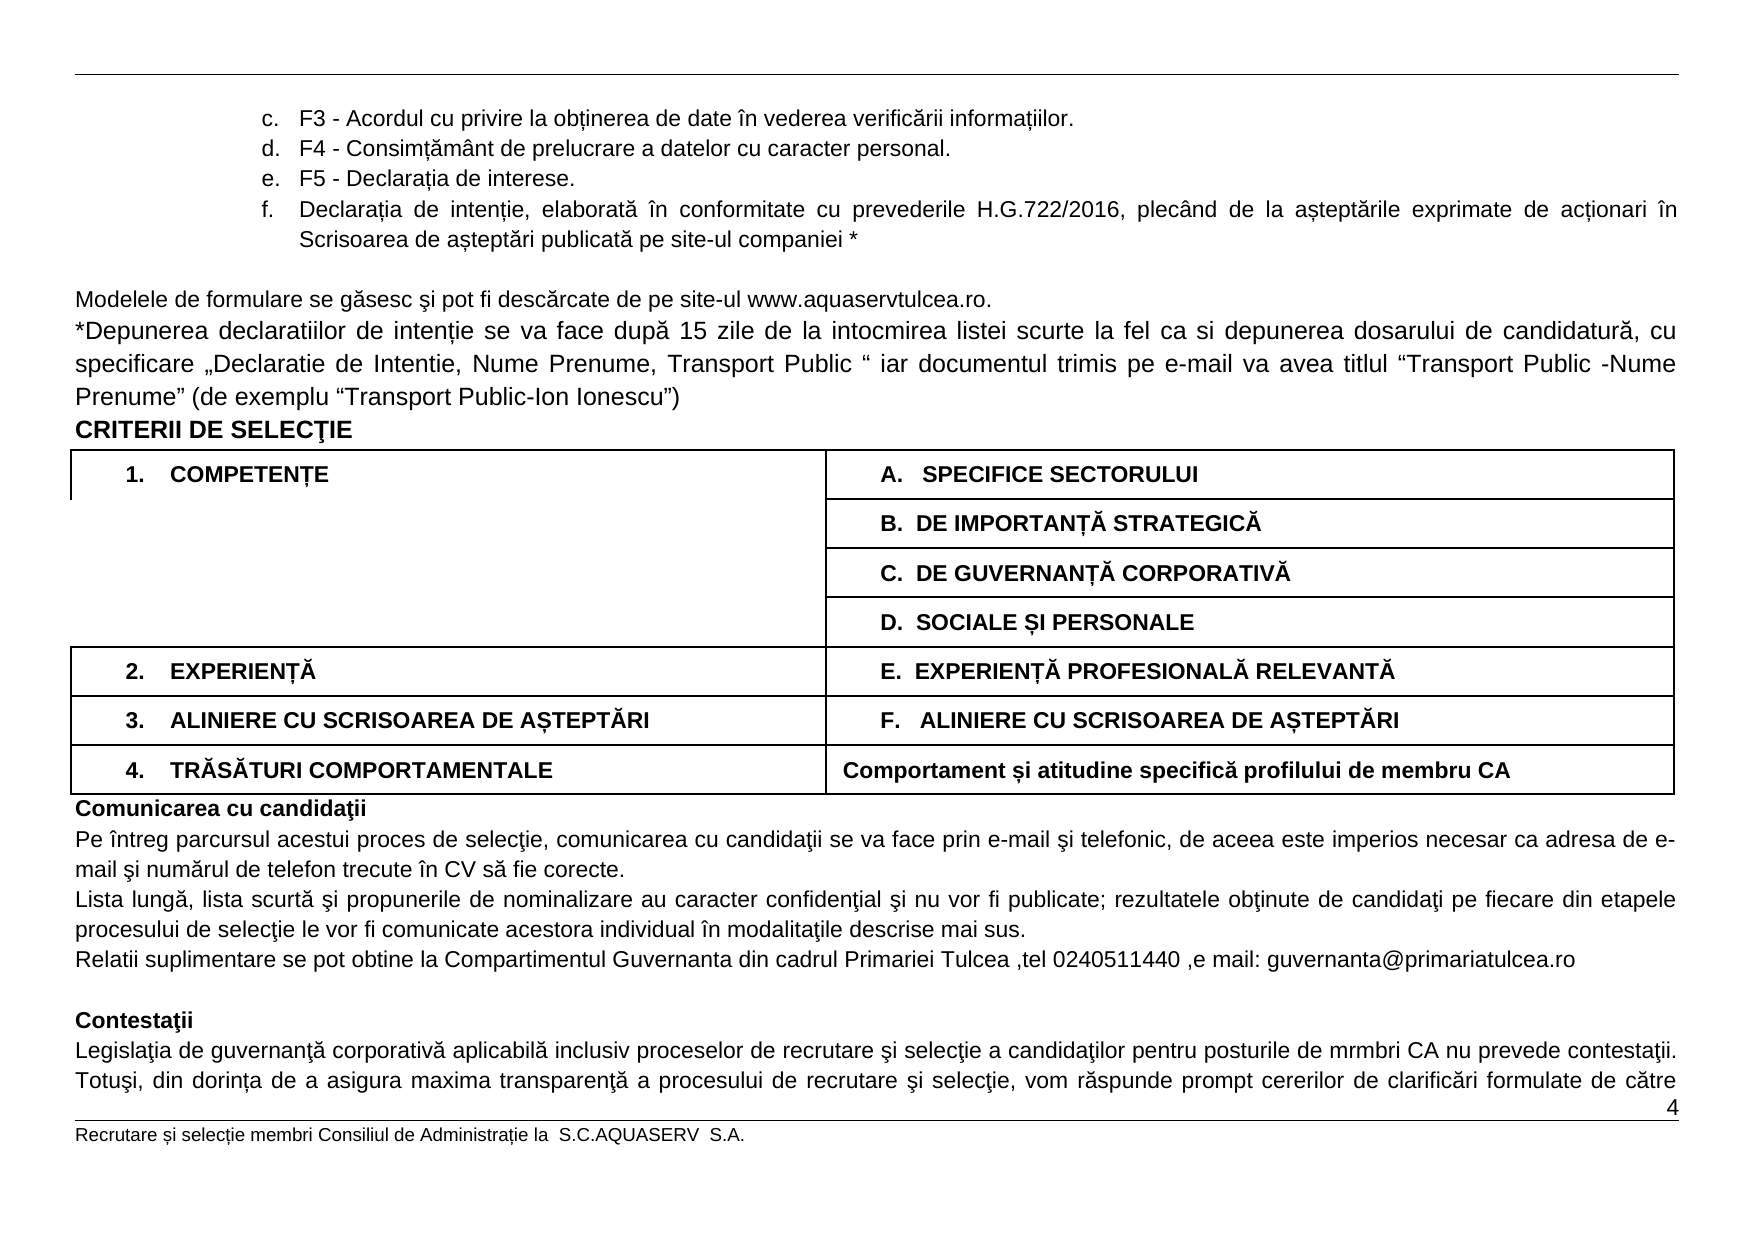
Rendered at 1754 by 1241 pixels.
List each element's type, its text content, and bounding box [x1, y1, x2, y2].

table_cell 3. ALINIERE CU SCRISOAREA DE AȘTEPTĂRI [72, 697, 825, 744]
text *Depunerea declaratiilor de intenție se va face după 15 zile de la intocmirea listei scurte la fel ca si depunerea dosarului de candidatură, cu specificare „Declaratie de Intentie, Nume Prenume, Transport Public “ iar documentul trimis pe e-mail va avea titlul “Transport Public -Nume Prenume” (de exemplu “Transport Public-Ion Ionescu”) [75, 316, 1679, 411]
list F3 - Acordul cu privire la obținerea de date în vederea verificării informațiilor. [261, 105, 1679, 131]
text Comunicarea cu candidaţii [75, 795, 1679, 822]
text Contestaţii [75, 1007, 1679, 1033]
table_cell C. DE GUVERNANȚĂ CORPORATIVĂ [827, 549, 1673, 596]
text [75, 1037, 1679, 1094]
list F4 - Consimțământ de prelucrare a datelor cu caracter personal. [261, 135, 1679, 161]
text Modelele de formulare se găsesc şi pot fi descărcate de pe site-ul www.aquaservtulcea.ro. [75, 286, 1679, 312]
table_cell 2. EXPERIENȚĂ [72, 648, 825, 695]
text Pe întreg parcursul acestui proces de selecţie, comunicarea cu candidaţii se va face prin e-mail şi telefonic, de aceea este imperios necesar ca adresa de e-mail şi numărul de telefon trecute în CV să fie corecte. [75, 826, 1679, 882]
text Relatii suplimentare se pot obtine la Compartimentul Guvernanta din cadrul Primariei Tulcea ,tel 0240511440 ,e mail: guvernanta@primariatulcea.ro [75, 946, 1679, 973]
text Lista lungă, lista scurtă şi propunerile de nominalizare au caracter confidenţial şi nu vor fi publicate; rezultatele obţinute de candidaţi pe fiecare din etapele procesului de selecţie le vor fi comunicate acestora individual în modalitaţile descrise mai sus. [75, 886, 1679, 943]
table_header 1. COMPETENȚE [71, 451, 825, 646]
table_cell 4. TRĂSĂTURI COMPORTAMENTALE [72, 746, 825, 793]
table_cell D. SOCIALE ȘI PERSONALE [827, 598, 1673, 646]
table_cell B. DE IMPORTANȚĂ STRATEGICĂ [827, 500, 1673, 547]
table_cell F. ALINIERE CU SCRISOAREA DE AȘTEPTĂRI [827, 697, 1673, 744]
table_cell Comportament și atitudine specifică profilului de membru CA [827, 746, 1673, 793]
table_header A. SPECIFICE SECTORULUI [827, 451, 1673, 498]
list F5 - Declarația de interese. [261, 165, 1679, 192]
table_cell E. EXPERIENȚĂ PROFESIONALĂ RELEVANTĂ [827, 648, 1673, 695]
list Declarația de intenție, elaborată în conformitate cu prevederile H.G.722/2016, plecând de la așteptările exprimate de acționari în Scrisoarea de așteptări publicată pe site-ul companiei * [261, 196, 1679, 252]
text CRITERII DE SELECŢIE [75, 415, 1679, 444]
